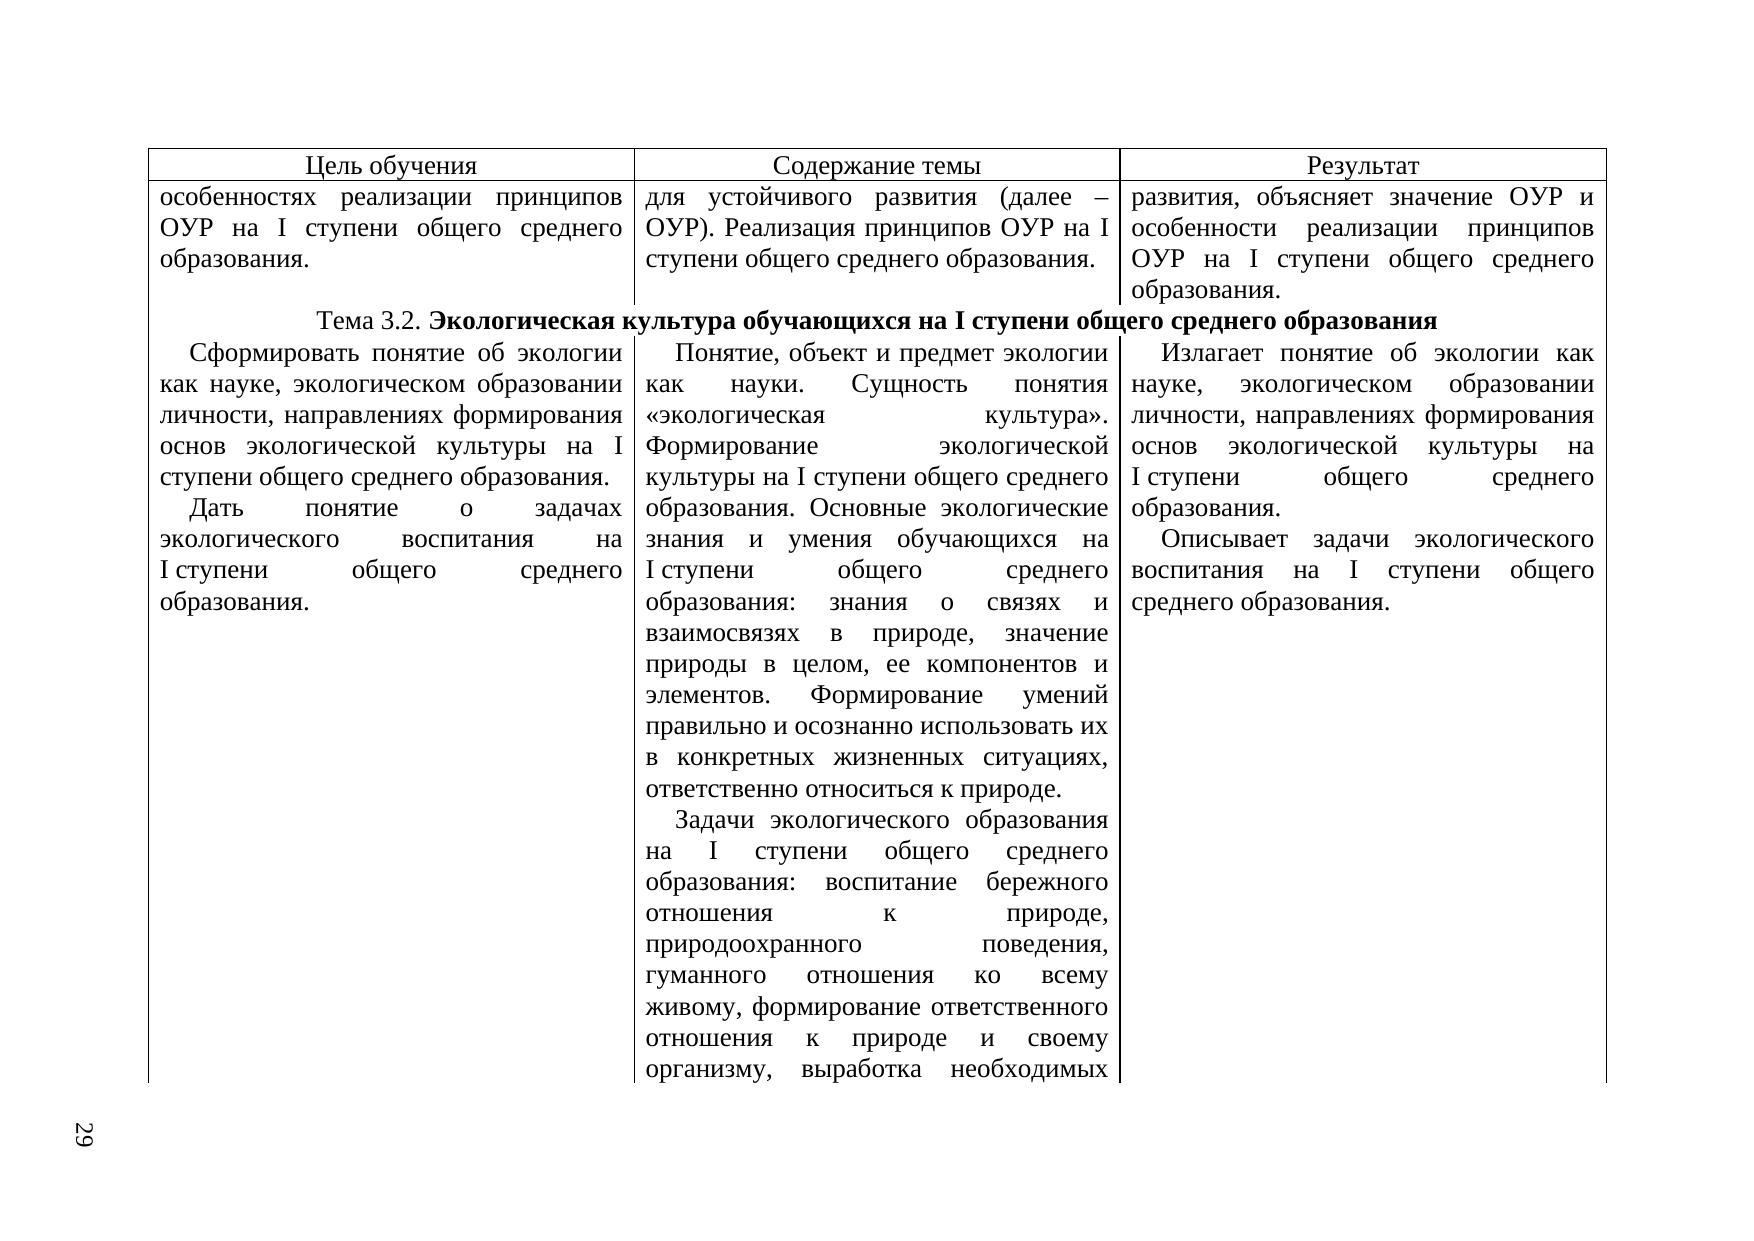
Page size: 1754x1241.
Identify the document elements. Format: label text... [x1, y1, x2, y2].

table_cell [635, 336, 1119, 1083]
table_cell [149, 336, 634, 1083]
table_cell Тема 3.2. Экологическая культура обучающихся на I ступени общего среднего образования [149, 305, 1606, 336]
table_header Результат [1121, 149, 1606, 180]
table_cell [635, 181, 1119, 304]
table_header Цель обучения [149, 149, 634, 180]
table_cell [1121, 181, 1606, 304]
table_header Содержание темы [635, 149, 1119, 180]
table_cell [149, 181, 634, 304]
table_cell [1121, 336, 1606, 1083]
